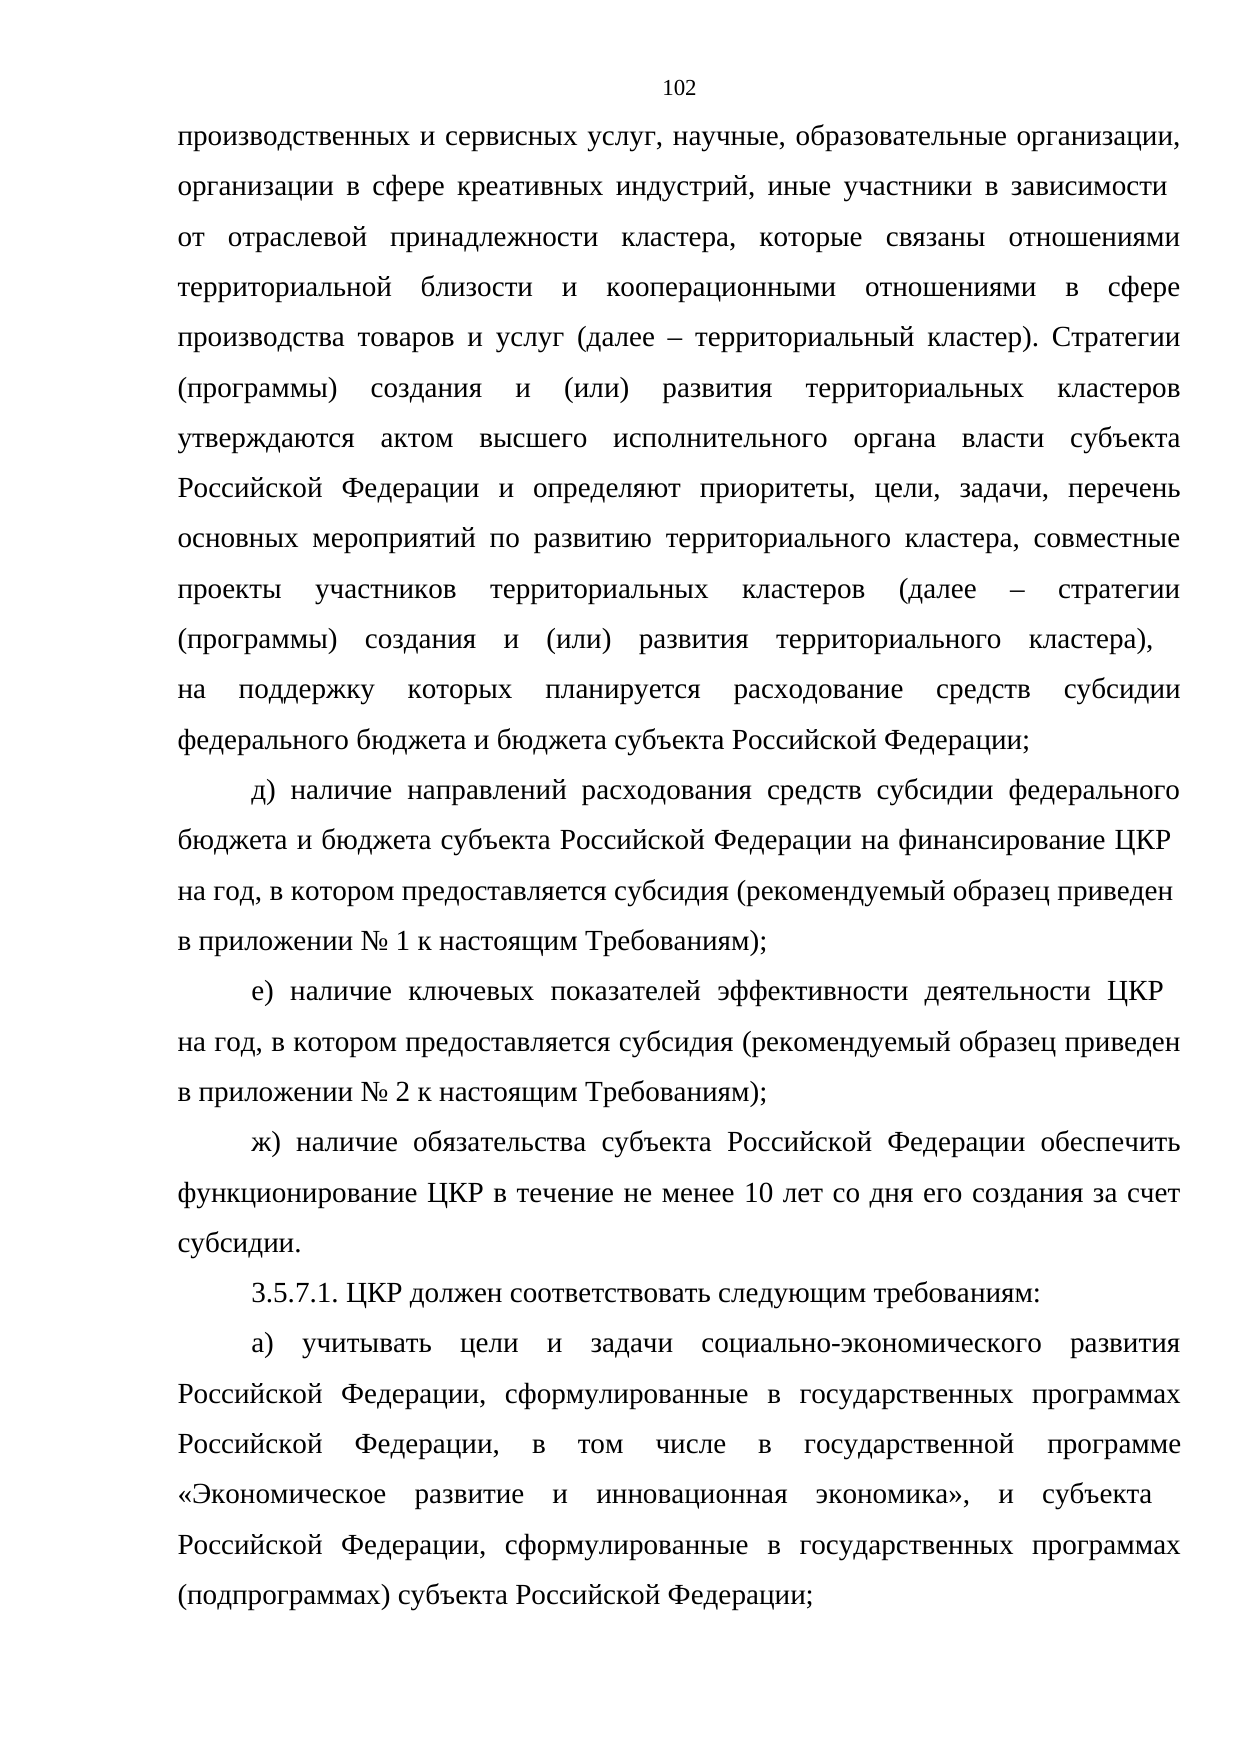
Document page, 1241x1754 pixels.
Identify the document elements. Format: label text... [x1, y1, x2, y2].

text д) наличие направлений расходования средств субсидии федерального бюджета и бюджета субъекта Российской Федерации на финансирование ЦКР на год, в котором предоставляется субсидия (рекомендуемый образец приведен в приложении № 1 к настоящим Требованиям); [177, 772, 1181, 957]
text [177, 118, 1181, 755]
text 3.5.7.1. ЦКР должен соответствовать следующим требованиям: [177, 1275, 1181, 1309]
text ж) наличие обязательства субъекта Российской Федерации обеспечить функционирование ЦКР в течение не менее 10 лет со дня его создания за счет субсидии. [177, 1124, 1181, 1258]
text а) учитывать цели и задачи социально-экономического развития Российской Федерации, сформулированные в государственных программах Российской Федерации, в том числе в государственной программе «Экономическое развитие и инновационная экономика», и субъекта Российской Федерации, сформулированные в государственных программах (подпрограммах) субъекта Российской Федерации; [177, 1326, 1181, 1611]
text е) наличие ключевых показателей эффективности деятельности ЦКР на год, в котором предоставляется субсидия (рекомендуемый образец приведен в приложении № 2 к настоящим Требованиям); [177, 973, 1181, 1108]
